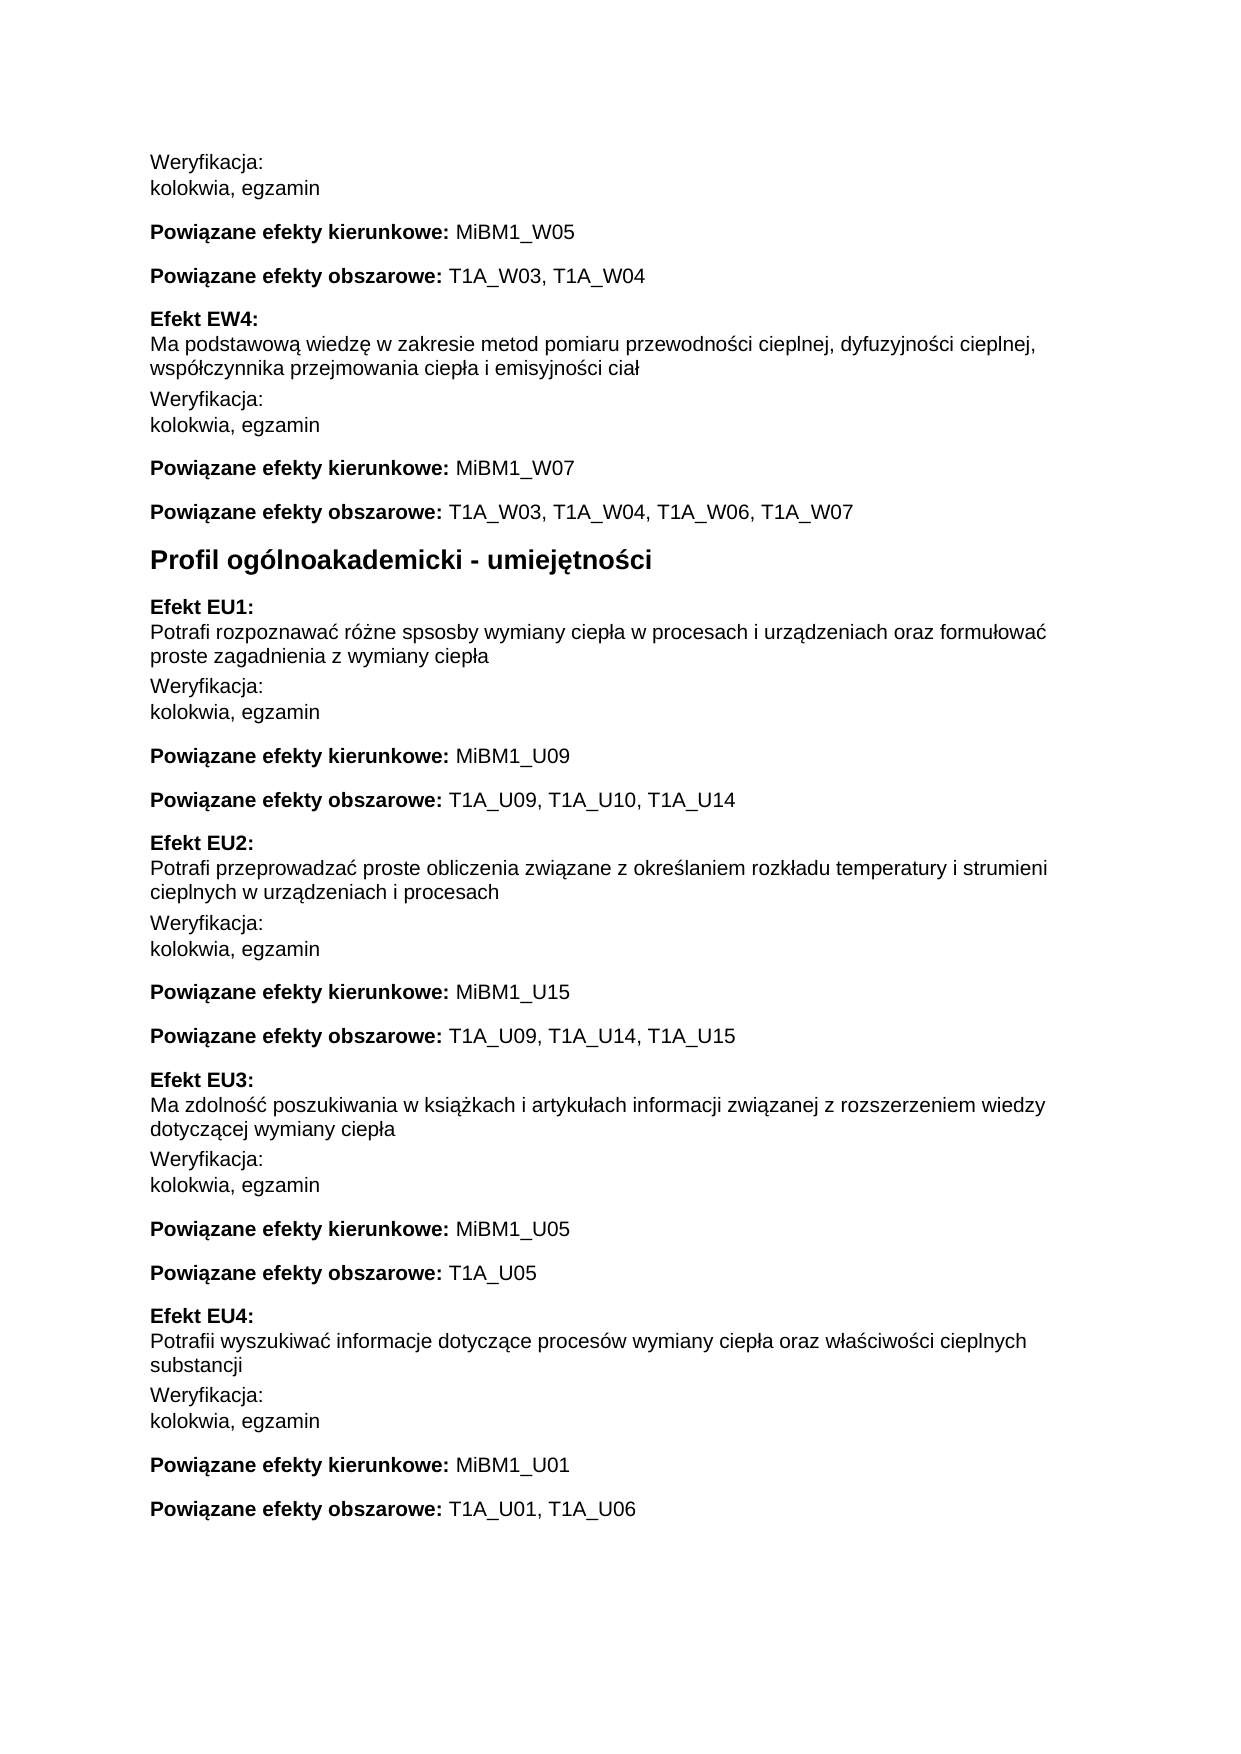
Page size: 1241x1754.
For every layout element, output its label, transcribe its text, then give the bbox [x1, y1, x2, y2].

text Potrafii wyszukiwać informacje dotyczące procesów wymiany ciepła oraz właściwości cieplnych substancji [150, 1329, 1090, 1377]
text kolokwia, egzamin [150, 936, 1090, 960]
text Efekt EU1: [150, 595, 1090, 619]
text Powiązane efekty obszarowe: T1A_W03, T1A_W04 [150, 263, 1090, 287]
text Weryfikacja: [150, 1383, 1090, 1407]
text Powiązane efekty obszarowe: T1A_U09, T1A_U10, T1A_U14 [150, 787, 1090, 811]
text Powiązane efekty kierunkowe: MiBM1_U05 [150, 1217, 1090, 1241]
text Efekt EW4: [150, 307, 1090, 331]
text Potrafi przeprowadzać proste obliczenia związane z określaniem rozkładu temperatury i strumieni cieplnych w urządzeniach i procesach [150, 856, 1090, 904]
text Weryfikacja: [150, 910, 1090, 934]
text Weryfikacja: [150, 674, 1090, 698]
text Ma zdolność poszukiwania w książkach i artykułach informacji związanej z rozszerzeniem wiedzy dotyczącej wymiany ciepła [150, 1093, 1090, 1141]
text Powiązane efekty kierunkowe: MiBM1_W07 [150, 456, 1090, 480]
text Powiązane efekty kierunkowe: MiBM1_U15 [150, 980, 1090, 1004]
text kolokwia, egzamin [150, 700, 1090, 724]
text Efekt EU2: [150, 831, 1090, 855]
text Efekt EU3: [150, 1068, 1090, 1092]
text Powiązane efekty obszarowe: T1A_W03, T1A_W04, T1A_W06, T1A_W07 [150, 500, 1090, 524]
text kolokwia, egzamin [150, 176, 1090, 200]
text kolokwia, egzamin [150, 1173, 1090, 1197]
text Weryfikacja: [150, 386, 1090, 410]
text kolokwia, egzamin [150, 412, 1090, 436]
text Efekt EU4: [150, 1304, 1090, 1328]
text Powiązane efekty obszarowe: T1A_U05 [150, 1260, 1090, 1284]
text Powiązane efekty obszarowe: T1A_U09, T1A_U14, T1A_U15 [150, 1024, 1090, 1048]
text Powiązane efekty kierunkowe: MiBM1_U09 [150, 744, 1090, 768]
text kolokwia, egzamin [150, 1409, 1090, 1433]
text Powiązane efekty obszarowe: T1A_U01, T1A_U06 [150, 1497, 1090, 1521]
text Powiązane efekty kierunkowe: MiBM1_W05 [150, 220, 1090, 244]
subtitle Profil ogólnoakademicki - umiejętności [150, 544, 1090, 575]
text Powiązane efekty kierunkowe: MiBM1_U01 [150, 1453, 1090, 1477]
text Weryfikacja: [150, 150, 1090, 174]
text Potrafi rozpoznawać różne spsosby wymiany ciepła w procesach i urządzeniach oraz formułować proste zagadnienia z wymiany ciepła [150, 620, 1090, 668]
text Weryfikacja: [150, 1147, 1090, 1171]
text Ma podstawową wiedzę w zakresie metod pomiaru przewodności cieplnej, dyfuzyjności cieplnej, współczynnika przejmowania ciepła i emisyjności ciał [150, 332, 1090, 380]
